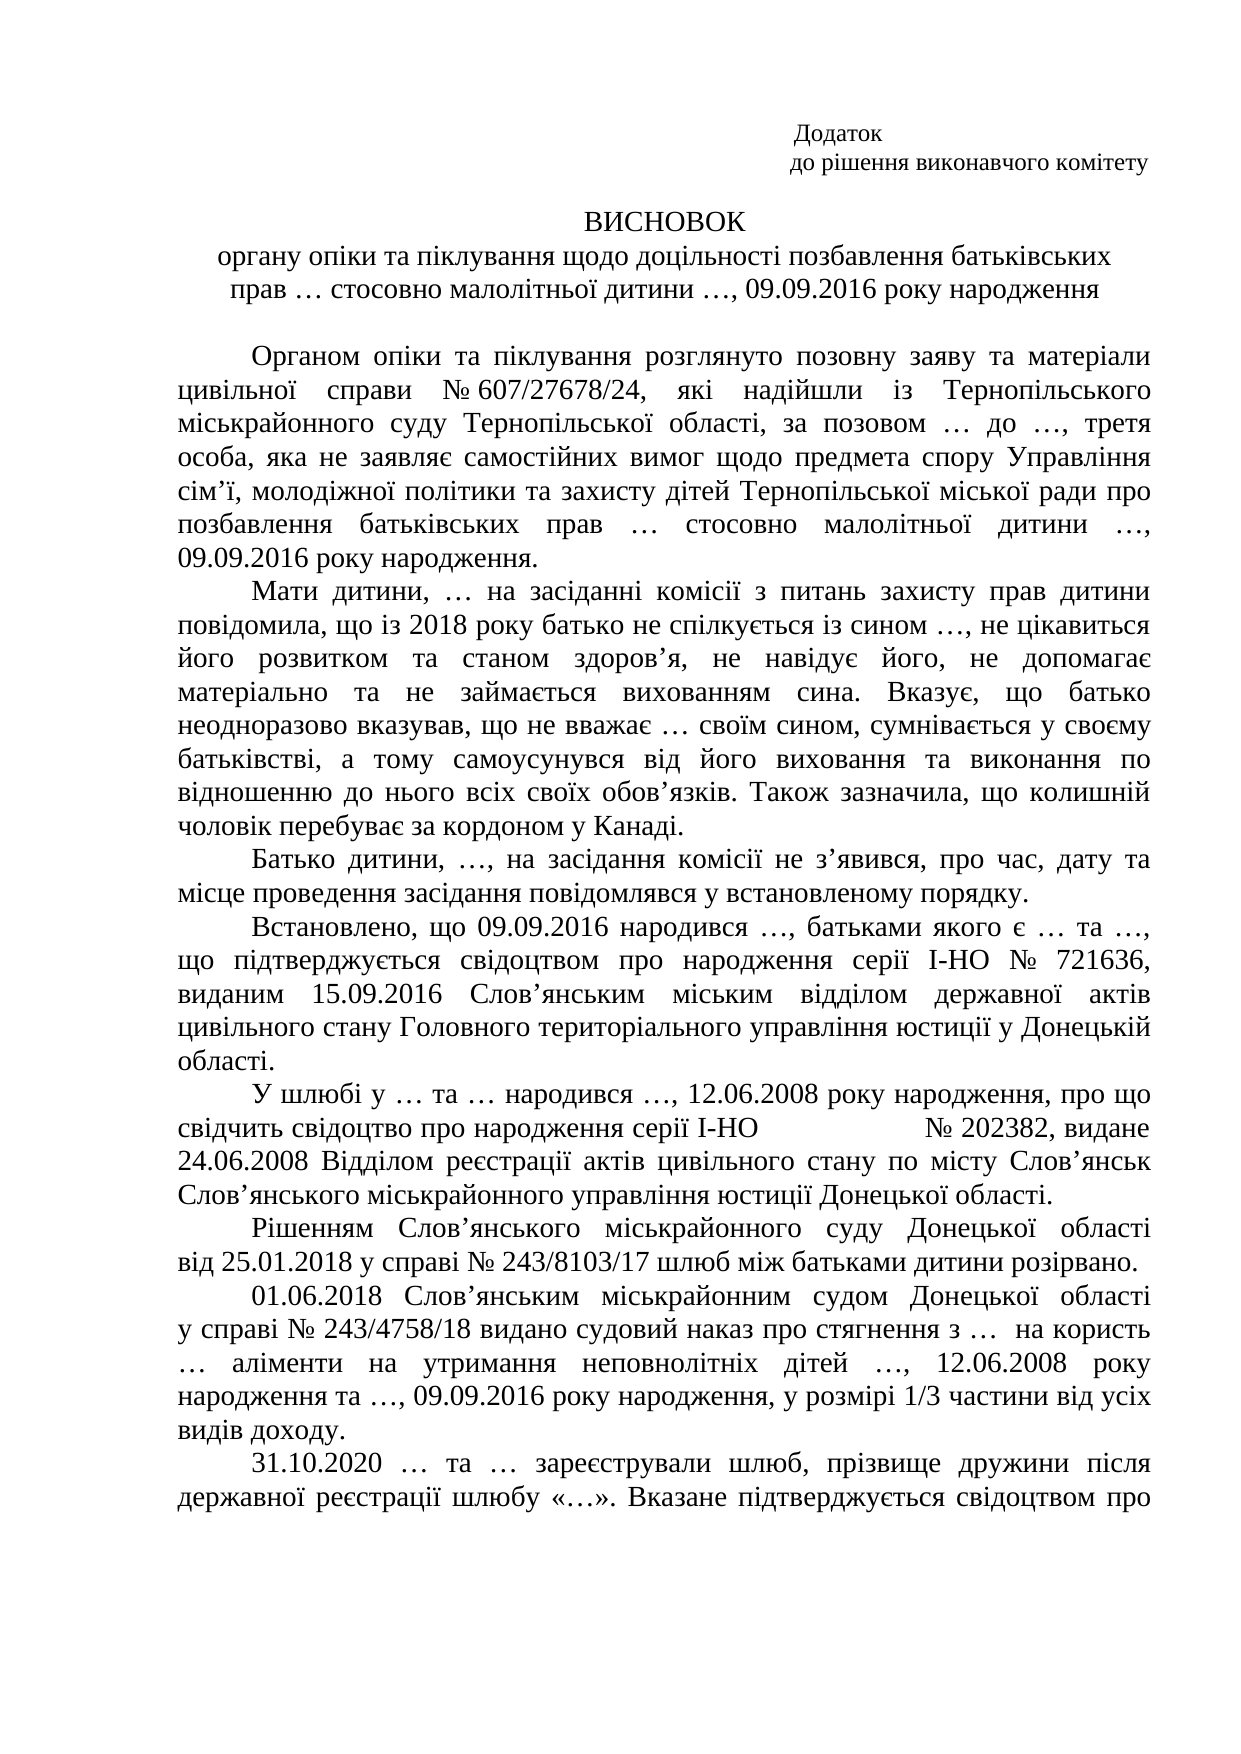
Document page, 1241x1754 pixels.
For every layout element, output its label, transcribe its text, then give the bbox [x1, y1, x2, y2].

text прав … стосовно малолітньої дитини …, 09.09.2016 року народження [177, 271, 1152, 305]
text Органом опіки та піклування розглянуто позовну заяву та матеріали цивільної справи № 607/27678/24, які надійшли із Тернопільського міськрайонного суду Тернопільської області, за позовом … до …, третя особа, яка не заявляє самостійних вимог щодо предмета спору Управління сім’ї, молодіжної політики та захисту дітей Тернопільської міської ради про позбавлення батьківських прав … стосовно малолітньої дитини …, 09.09.2016 року народження. [177, 338, 1152, 573]
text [177, 1445, 1152, 1512]
text 01.06.2018 Слов’янським міськрайонним судом Донецької області у справі № 243/4758/18 видано судовий наказ про стягнення з … на користь … аліменти на утримання неповнолітніх дітей …, 12.06.2008 року народження та …, 09.09.2016 року народження, у розмірі 1/3 частини від усіх видів доходу. [177, 1278, 1152, 1445]
text Рішенням Слов’янського міськрайонного суду Донецької області від 25.01.2018 у справі № 243/8103/17 шлюб між батьками дитини розірвано. [177, 1211, 1152, 1278]
text Мати дитини, … на засіданні комісії з питань захисту прав дитини повідомила, що із 2018 року батько не спілкується із сином …, не цікавиться його розвитком та станом здоров’я, не навідує його, не допомагає матеріально та не займається вихованням сина. Вказує, що батько неодноразово вказував, що не вважає … своїм сином, сумнівається у своєму батьківстві, а тому самоусунувся від його виховання та виконання по відношенню до нього всіх своїх обов’язків. Також зазначила, що колишній чоловік перебуває за кордоном у Канаді. [177, 573, 1152, 842]
text Батько дитини, …, на засідання комісії не з’явився, про час, дату та місце проведення засідання повідомлявся у встановленому порядку. [177, 842, 1152, 909]
text Додаток [177, 118, 1152, 147]
text Встановлено, що 09.09.2016 народився …, батьками якого є … та …, що підтверджується свідоцтвом про народження серії І-НО № 721636, виданим 15.09.2016 Слов’янським міським відділом державної актів цивільного стану Головного територіального управління юстиції у Донецькій області. [177, 909, 1152, 1076]
text У шлюбі у … та … народився …, 12.06.2008 року народження, про що свідчить свідоцтво про народження серії І-НО № 202382, видане 24.06.2008 Відділом реєстрації актів цивільного стану по місту Слов’янськ Слов’янського міськрайонного управління юстиції Донецької області. [177, 1076, 1152, 1211]
text органу опіки та піклування щодо доцільності позбавлення батьківських [177, 238, 1152, 271]
text до рішення виконавчого комітету [177, 147, 1152, 176]
text ВИСНОВОК [177, 204, 1152, 238]
